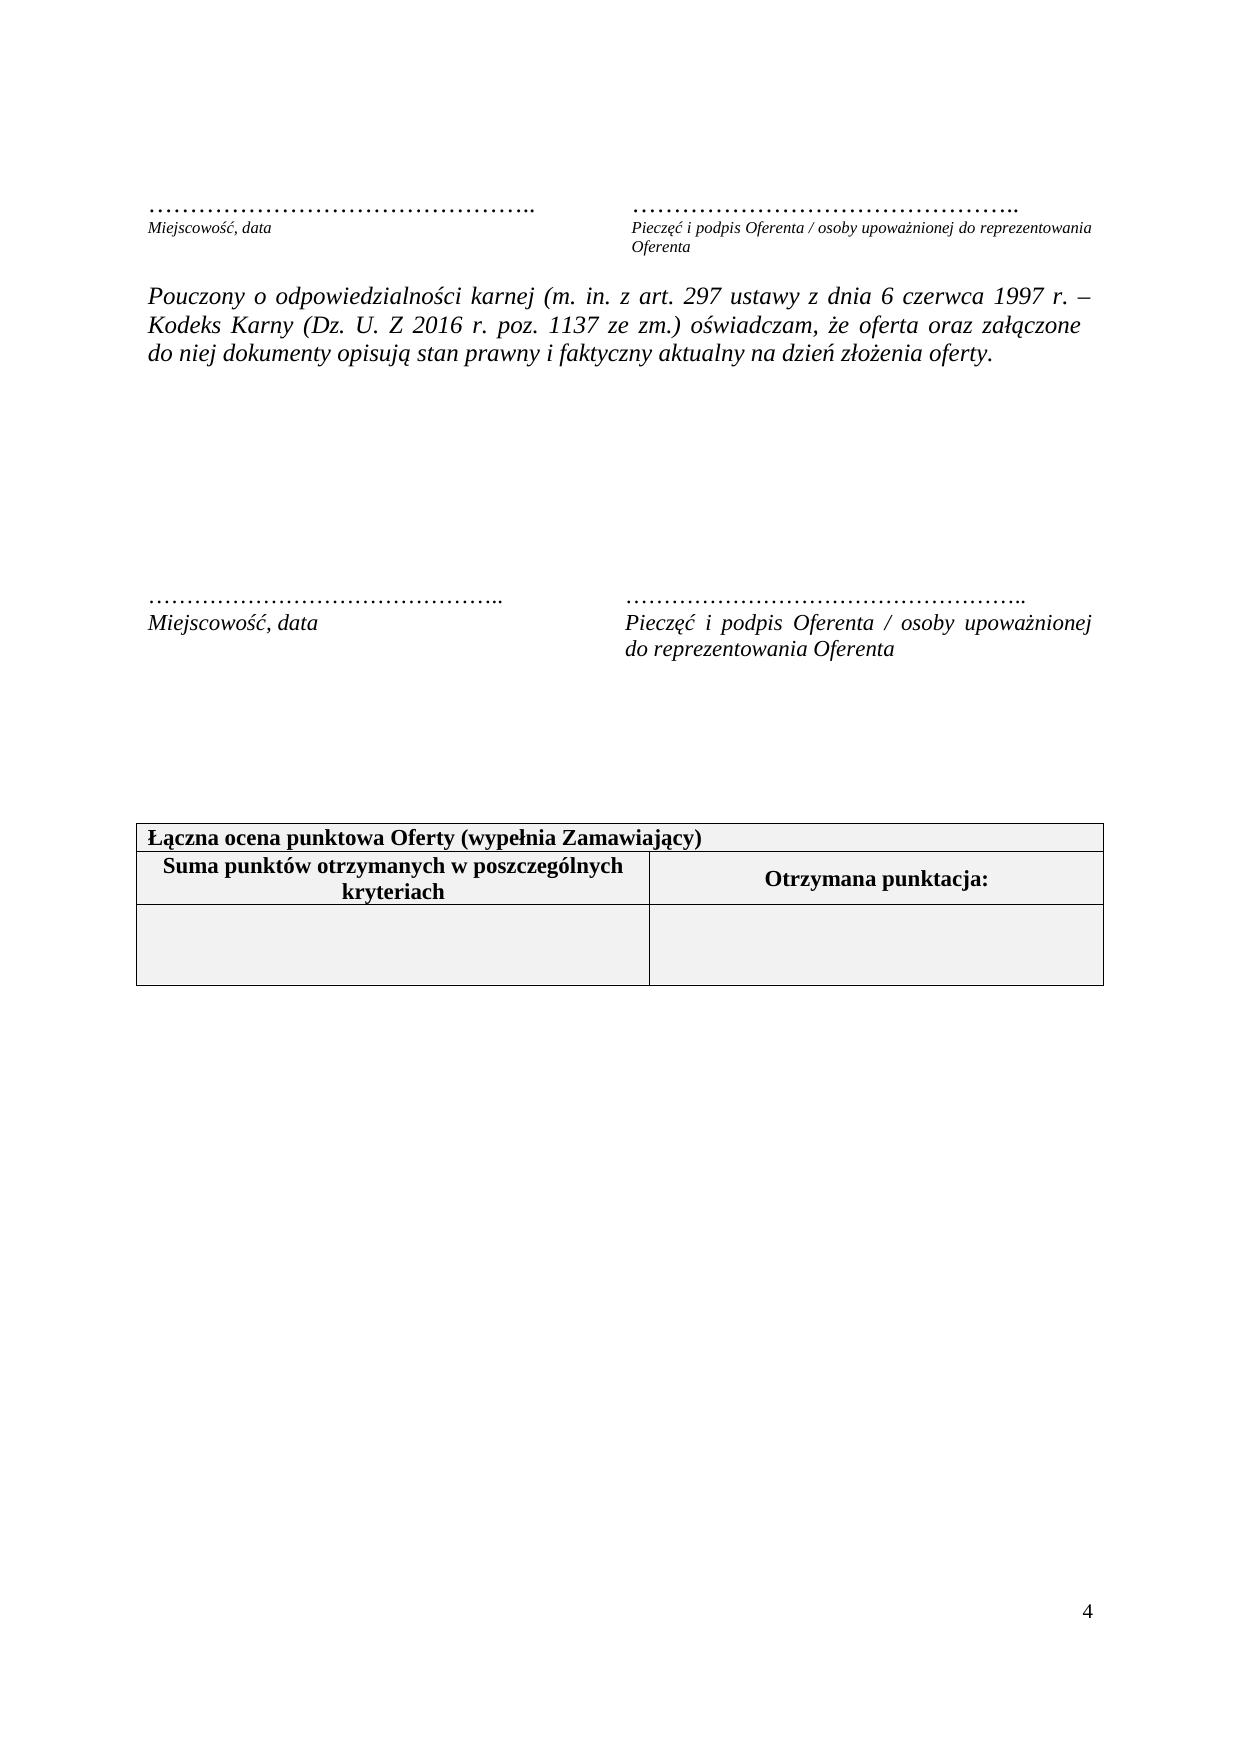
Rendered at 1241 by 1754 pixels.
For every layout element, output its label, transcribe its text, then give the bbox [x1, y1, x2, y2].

table_cell Pieczęć i podpis Oferenta / osoby upoważnionej do reprezentowania Oferenta [620, 218, 1104, 256]
table_header ……………………………………….. [620, 189, 1104, 218]
table_cell Miejscowość, data [136, 609, 614, 662]
table_cell Miejscowość, data [136, 218, 620, 256]
table_header ……………………………………….. [136, 189, 620, 218]
text Pouczony o odpowiedzialności karnej (m. in. z art. 297 ustawy z dnia 6 czerwca 1997 r. – Kodeks Karny (Dz. U. Z 2016 r. poz. 1137 ze zm.) oświadczam, że oferta oraz załączone do niej dokumenty opisują stan prawny i faktyczny aktualny na dzień złożenia oferty. [148, 281, 1092, 367]
table_cell Otrzymana punktacja: [650, 852, 1103, 904]
table_cell Suma punktów otrzymanych w poszczególnych kryteriach [137, 852, 649, 904]
table_header …………………………………………….. [614, 583, 1104, 609]
table_cell [650, 905, 1103, 984]
table_header ……………………………………….. [136, 583, 614, 609]
table_cell Pieczęć i podpis Oferenta / osoby upoważnionej do reprezentowania Oferenta [614, 609, 1104, 662]
table_cell [137, 905, 649, 984]
table_header Łączna ocena punktowa Oferty (wypełnia Zamawiający) [137, 824, 1103, 851]
